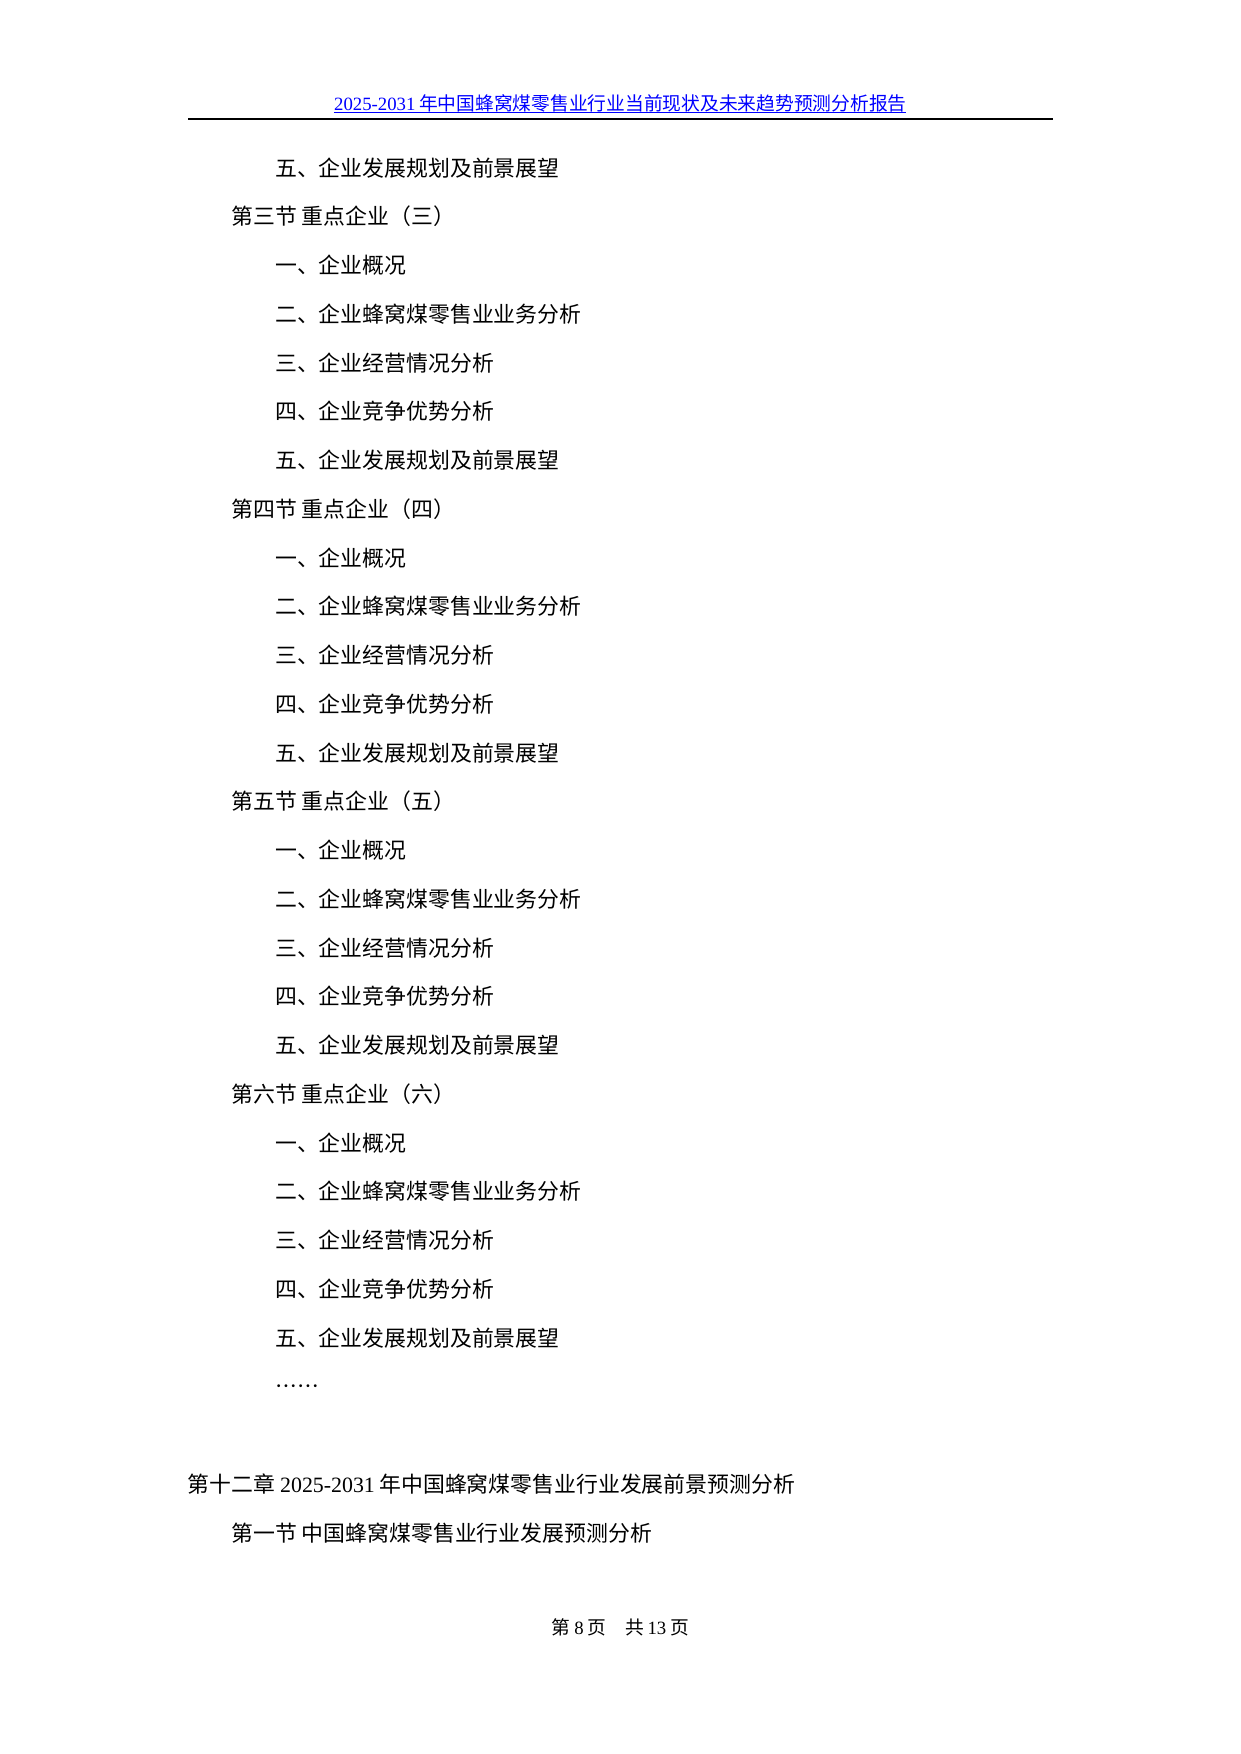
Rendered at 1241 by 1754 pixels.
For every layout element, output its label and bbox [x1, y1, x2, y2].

text [187, 150, 1053, 1548]
